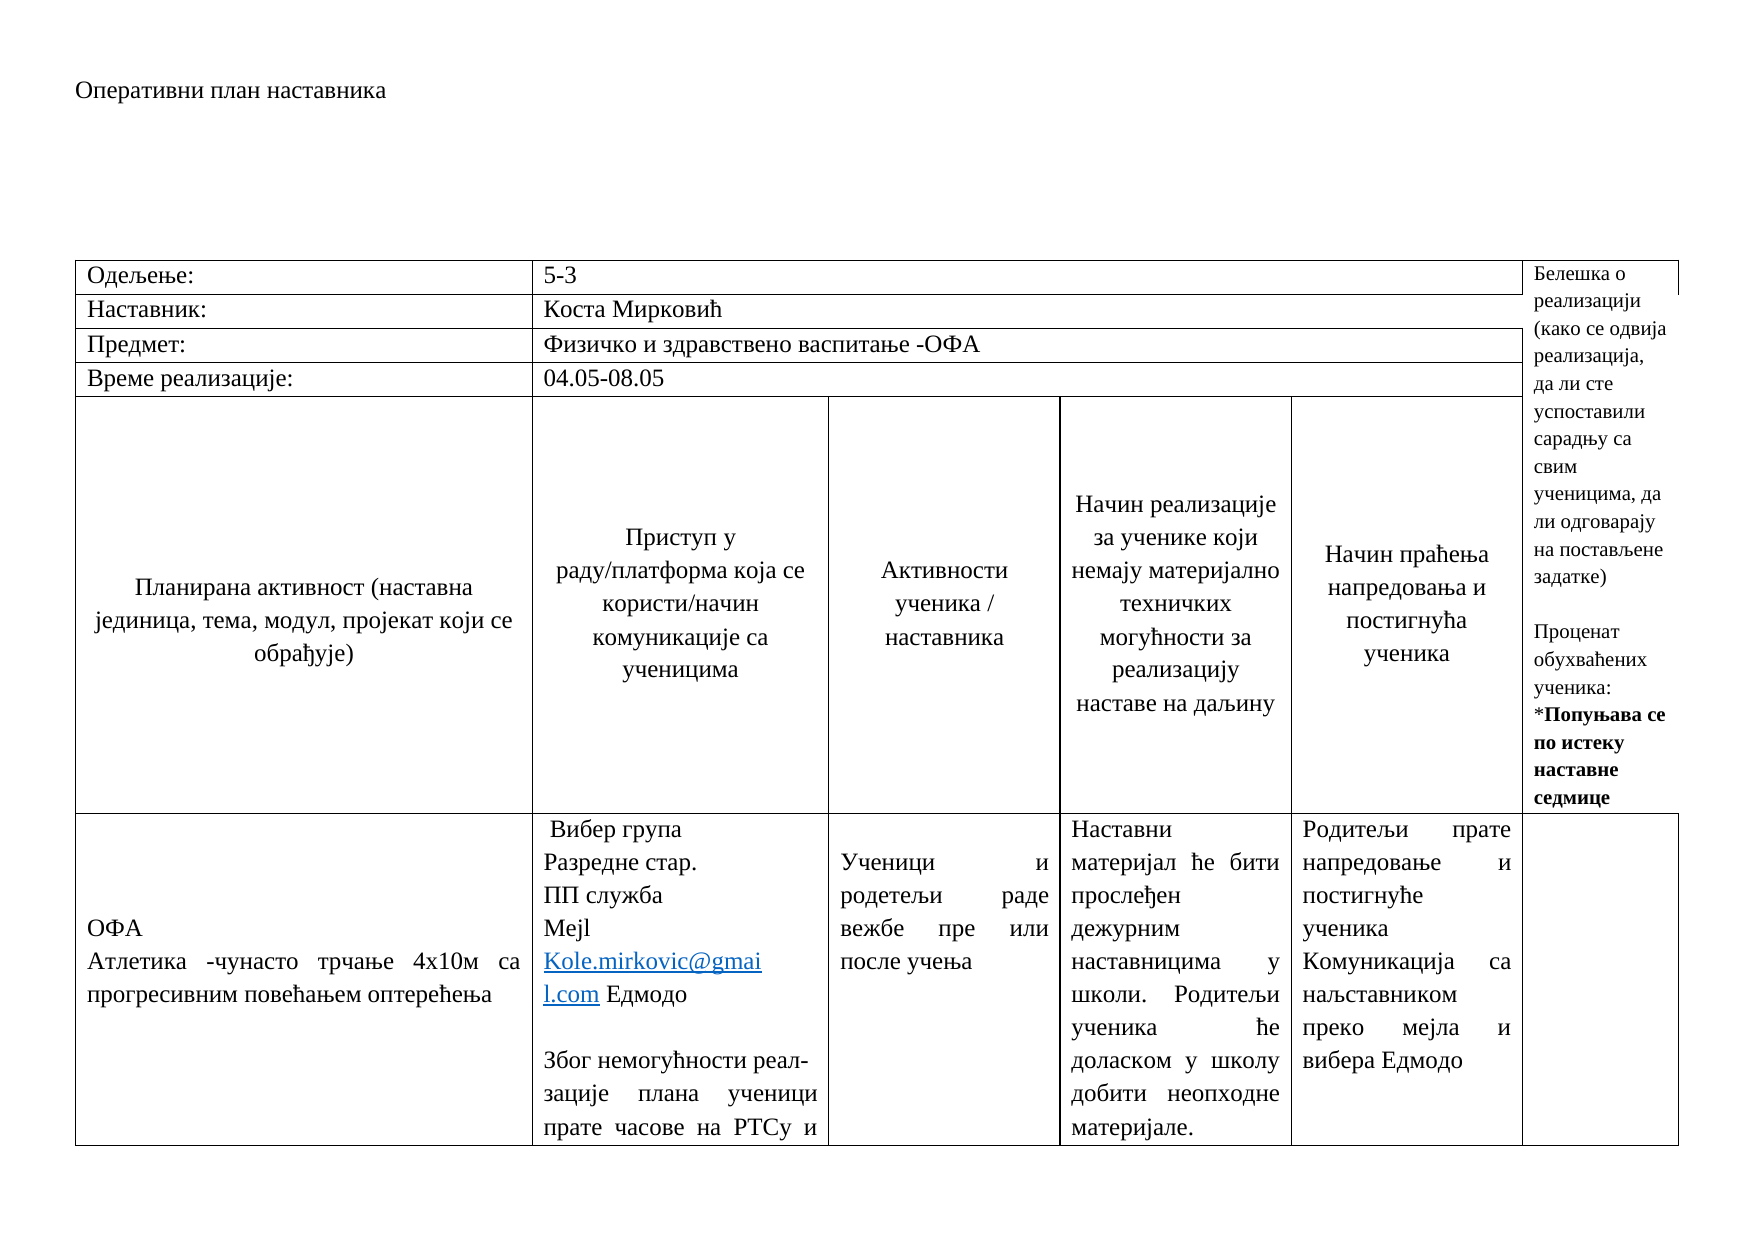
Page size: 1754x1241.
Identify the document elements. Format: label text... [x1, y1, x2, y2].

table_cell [76, 814, 532, 1144]
table_cell Планирана активност (наставна јединица, тема, модул, пројекат који се обрађује) [76, 397, 532, 813]
table_cell [1523, 814, 1678, 1144]
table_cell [829, 814, 1059, 1144]
table_cell Активности ученика / наставника [829, 397, 1059, 813]
table_header Белешка о реализацији (како се одвија реализација, да ли сте успоставили сарадњу са свим ученицима, да ли одговарају на постављене задатке) Проценат обухваћених ученика: *Попуњава се по истеку наставне седмице [1523, 261, 1678, 813]
table_cell Физичко и здравствено васпитање -ОФА [533, 329, 1522, 362]
table_header Одељење: [76, 261, 532, 293]
table_cell Предмет: [76, 329, 532, 362]
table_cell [1061, 814, 1291, 1144]
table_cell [533, 814, 828, 1144]
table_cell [1292, 814, 1522, 1144]
table_header 5-3 [533, 261, 1522, 293]
table_cell Наставник: [76, 295, 532, 328]
table_cell Време реализације: [76, 363, 532, 396]
table_cell Начин реализације за ученике који немају материјално техничких могућности за реализацију наставе на даљину [1061, 397, 1291, 813]
table_cell Приступ у раду/платформа која се користи/начин комуникације са ученицима [533, 397, 828, 813]
table_cell Коста Мирковић [533, 295, 1522, 328]
table_cell 04.05-08.05 [533, 363, 1522, 396]
table_cell Начин праћења напредовања и постигнућа ученика [1292, 397, 1522, 813]
